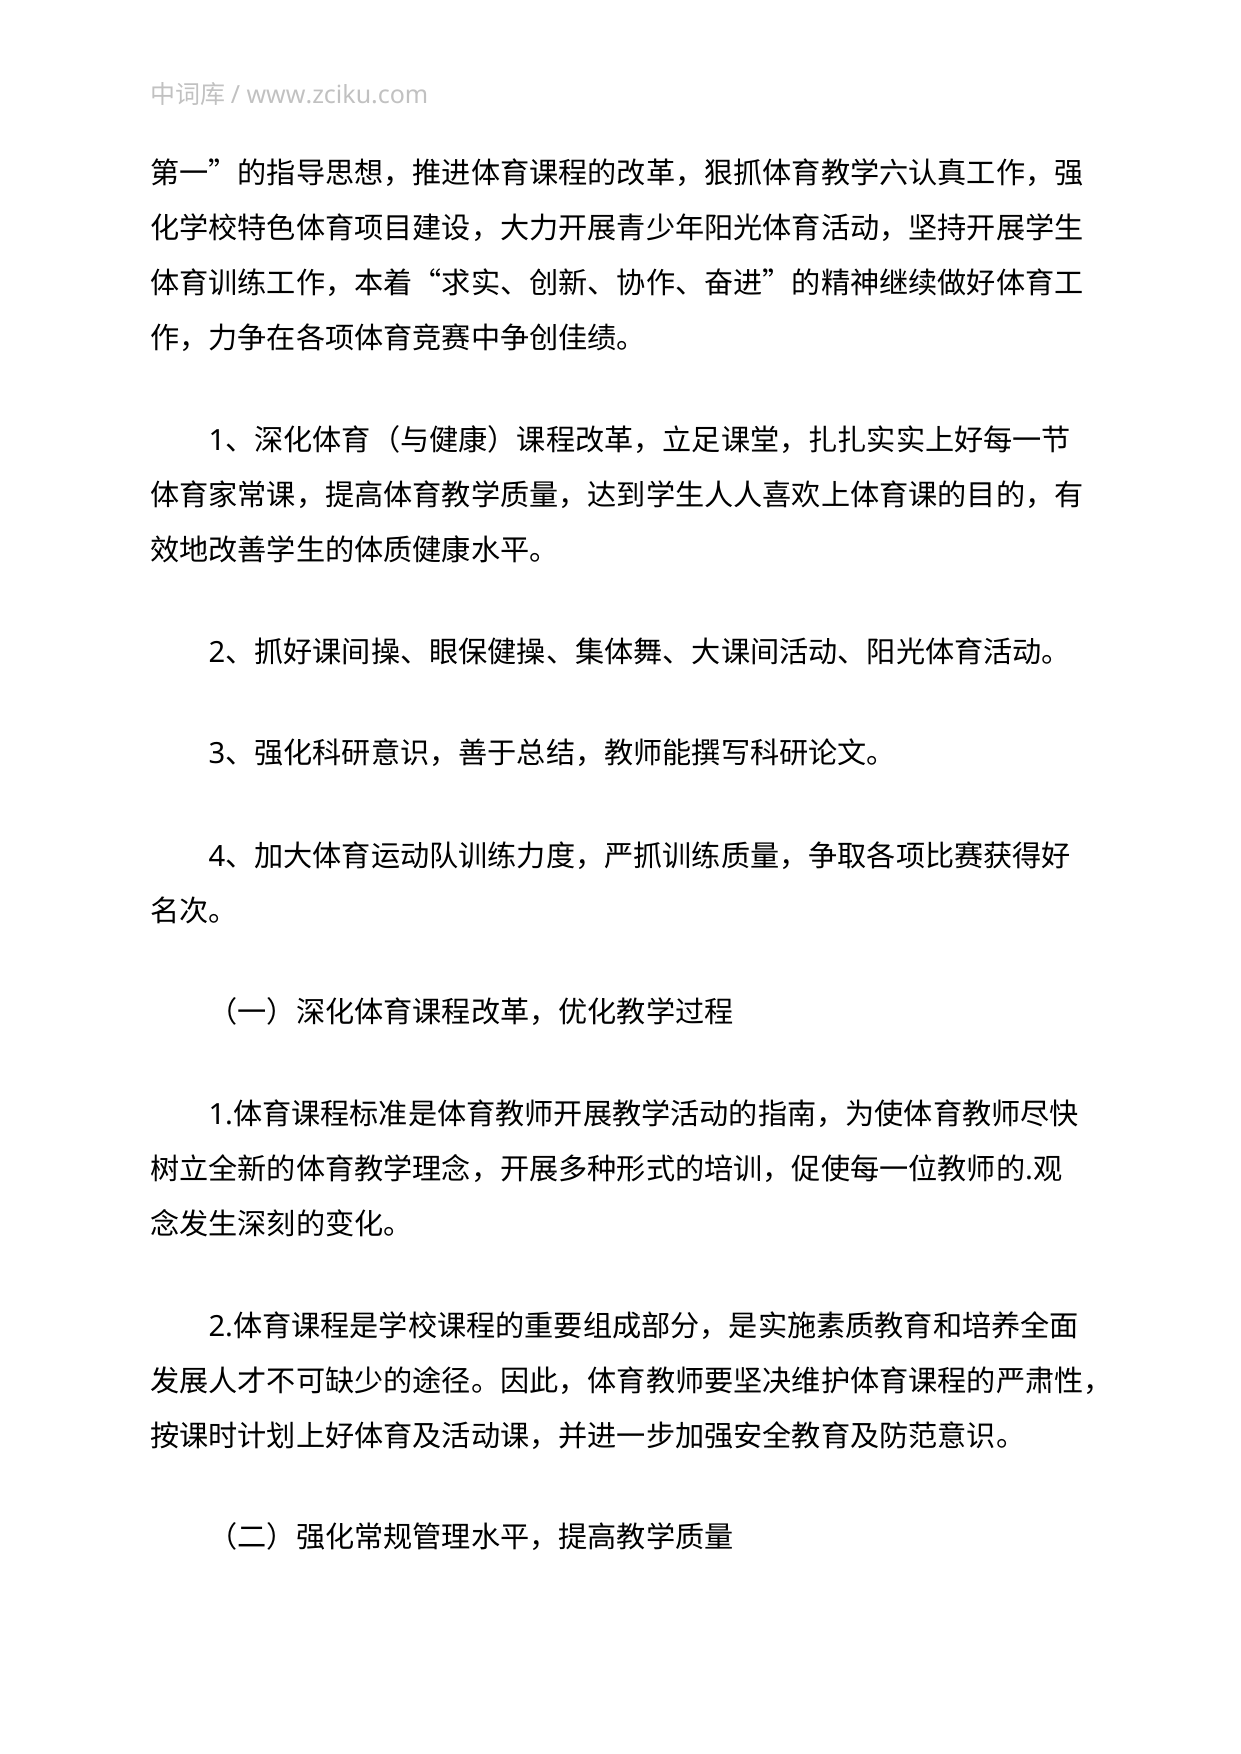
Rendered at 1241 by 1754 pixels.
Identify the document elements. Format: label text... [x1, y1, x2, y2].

text 4、加大体育运动队训练力度，严抓训练质量，争取各项比赛获得好名次。 [150, 832, 1090, 929]
text 1、深化体育（与健康）课程改革，立足课堂，扎扎实实上好每一节体育家常课，提高体育教学质量，达到学生人人喜欢上体育课的目的，有效地改善学生的体质健康水平。 [150, 416, 1090, 569]
text （一）深化体育课程改革，优化教学过程 [150, 989, 1090, 1031]
text 1.体育课程标准是体育教师开展教学活动的指南，为使体育教师尽快树立全新的体育教学理念，开展多种形式的培训，促使每一位教师的.观念发生深刻的变化。 [150, 1091, 1090, 1243]
text 3、强化科研意识，善于总结，教师能撰写科研论文。 [150, 730, 1090, 772]
text 2.体育课程是学校课程的重要组成部分，是实施素质教育和培养全面发展人才不可缺少的途径。因此，体育教师要坚决维护体育课程的严肃性，按课时计划上好体育及活动课，并进一步加强安全教育及防范意识。 [150, 1302, 1090, 1454]
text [150, 150, 1090, 357]
text 2、抓好课间操、眼保健操、集体舞、大课间活动、阳光体育活动。 [150, 628, 1090, 671]
text （二）强化常规管理水平，提高教学质量 [150, 1514, 1090, 1556]
